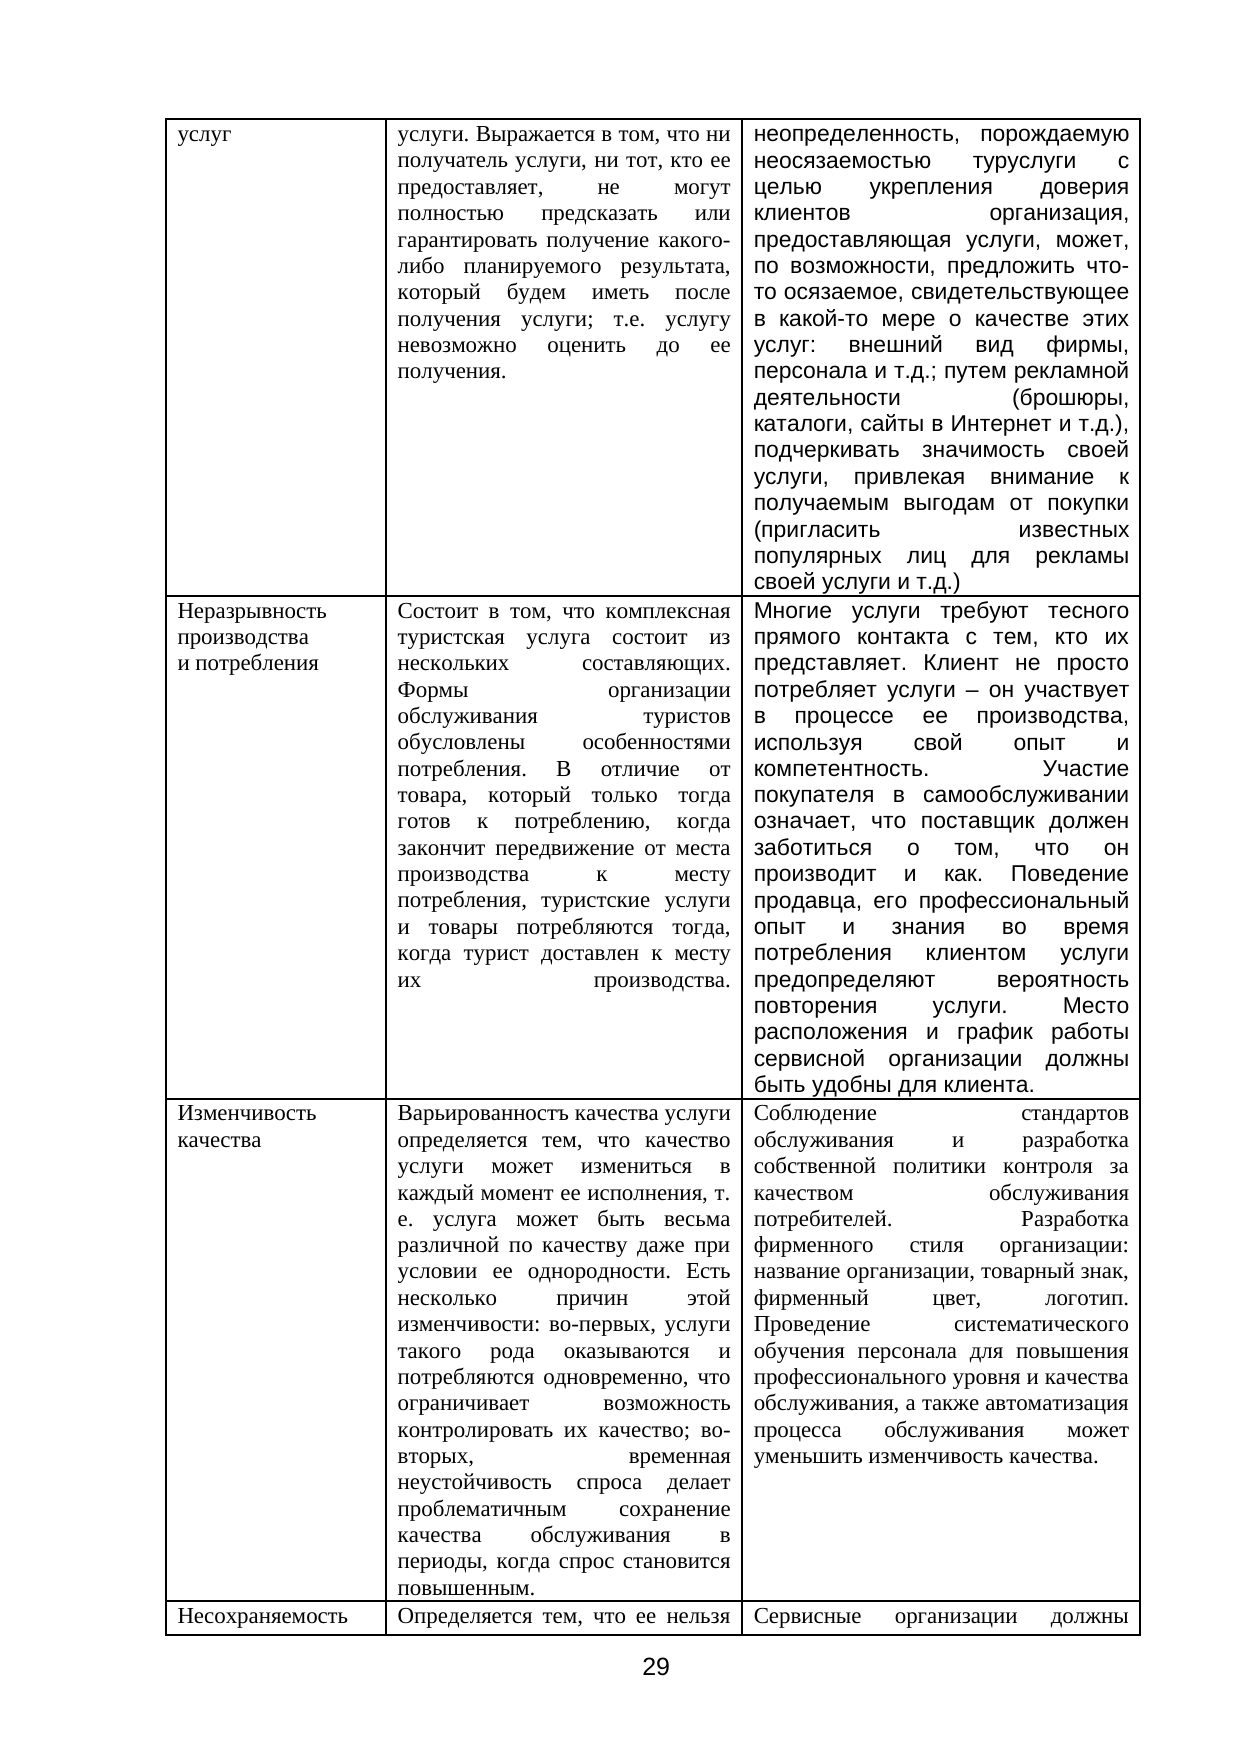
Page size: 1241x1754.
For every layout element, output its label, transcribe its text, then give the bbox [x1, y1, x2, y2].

table_cell Состоит в том, что комплексная туристская услуга состоит из нескольких составляющих. Формы организации обслуживания туристов обусловлены особенностями потребления. В отличие от товара, который только тогда готов к потреблению, когда закончит передвижение от места производства к месту потребления, туристские услуги и товары потребляются тогда, когда турист доставлен к месту их производства. [387, 597, 741, 1097]
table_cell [387, 1602, 741, 1634]
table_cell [743, 120, 1139, 594]
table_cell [167, 1602, 385, 1634]
table_cell Изменчивость качества [167, 1100, 385, 1600]
table_cell Многие услуги требуют тесного прямого контакта с тем, кто их представляет. Клиент не просто потребляет услуги – он участвует в процессе ее производства, используя свой опыт и компетентность. Участие покупателя в самообслуживании означает, что поставщик должен заботиться о том, что он производит и как. Поведение продавца, его профессиональный опыт и знания во время потребления клиентом услуги предопределяют вероятность повторения услуги. Место расположения и график работы сервисной организации должны быть удобны для клиента. [743, 597, 1139, 1097]
table_cell Неразрывность производства и потребления [167, 597, 385, 1097]
table_cell Варьированностъ качества услуги определяется тем, что качество услуги может измениться в каждый момент ее исполнения, т. е. услуга может быть весьма различной по качеству даже при условии ее однородности. Есть несколько причин этой изменчивости: во-первых, услуги такого рода оказываются и потребляются одновременно, что ограничивает возможность контролировать их качество; во-вторых, временная неустойчивость спроса делает проблематичным сохранение качества обслуживания в периоды, когда спрос становится повышенным. [387, 1100, 741, 1600]
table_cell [743, 1602, 1139, 1634]
table_cell Неосязаемость услуг [167, 120, 385, 594]
table_cell Соблюдение стандартов обслуживания и разработка собственной политики контроля за качеством обслуживания потребителей. Разработка фирменного стиля организации: название организации, товарный знак, фирменный цвет, логотип. Проведение систематического обучения персонала для повышения профессионального уровня и качества обслуживания, а также автоматизация процесса обслуживания может уменьшить изменчивость качества. [743, 1100, 1139, 1600]
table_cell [387, 120, 741, 594]
